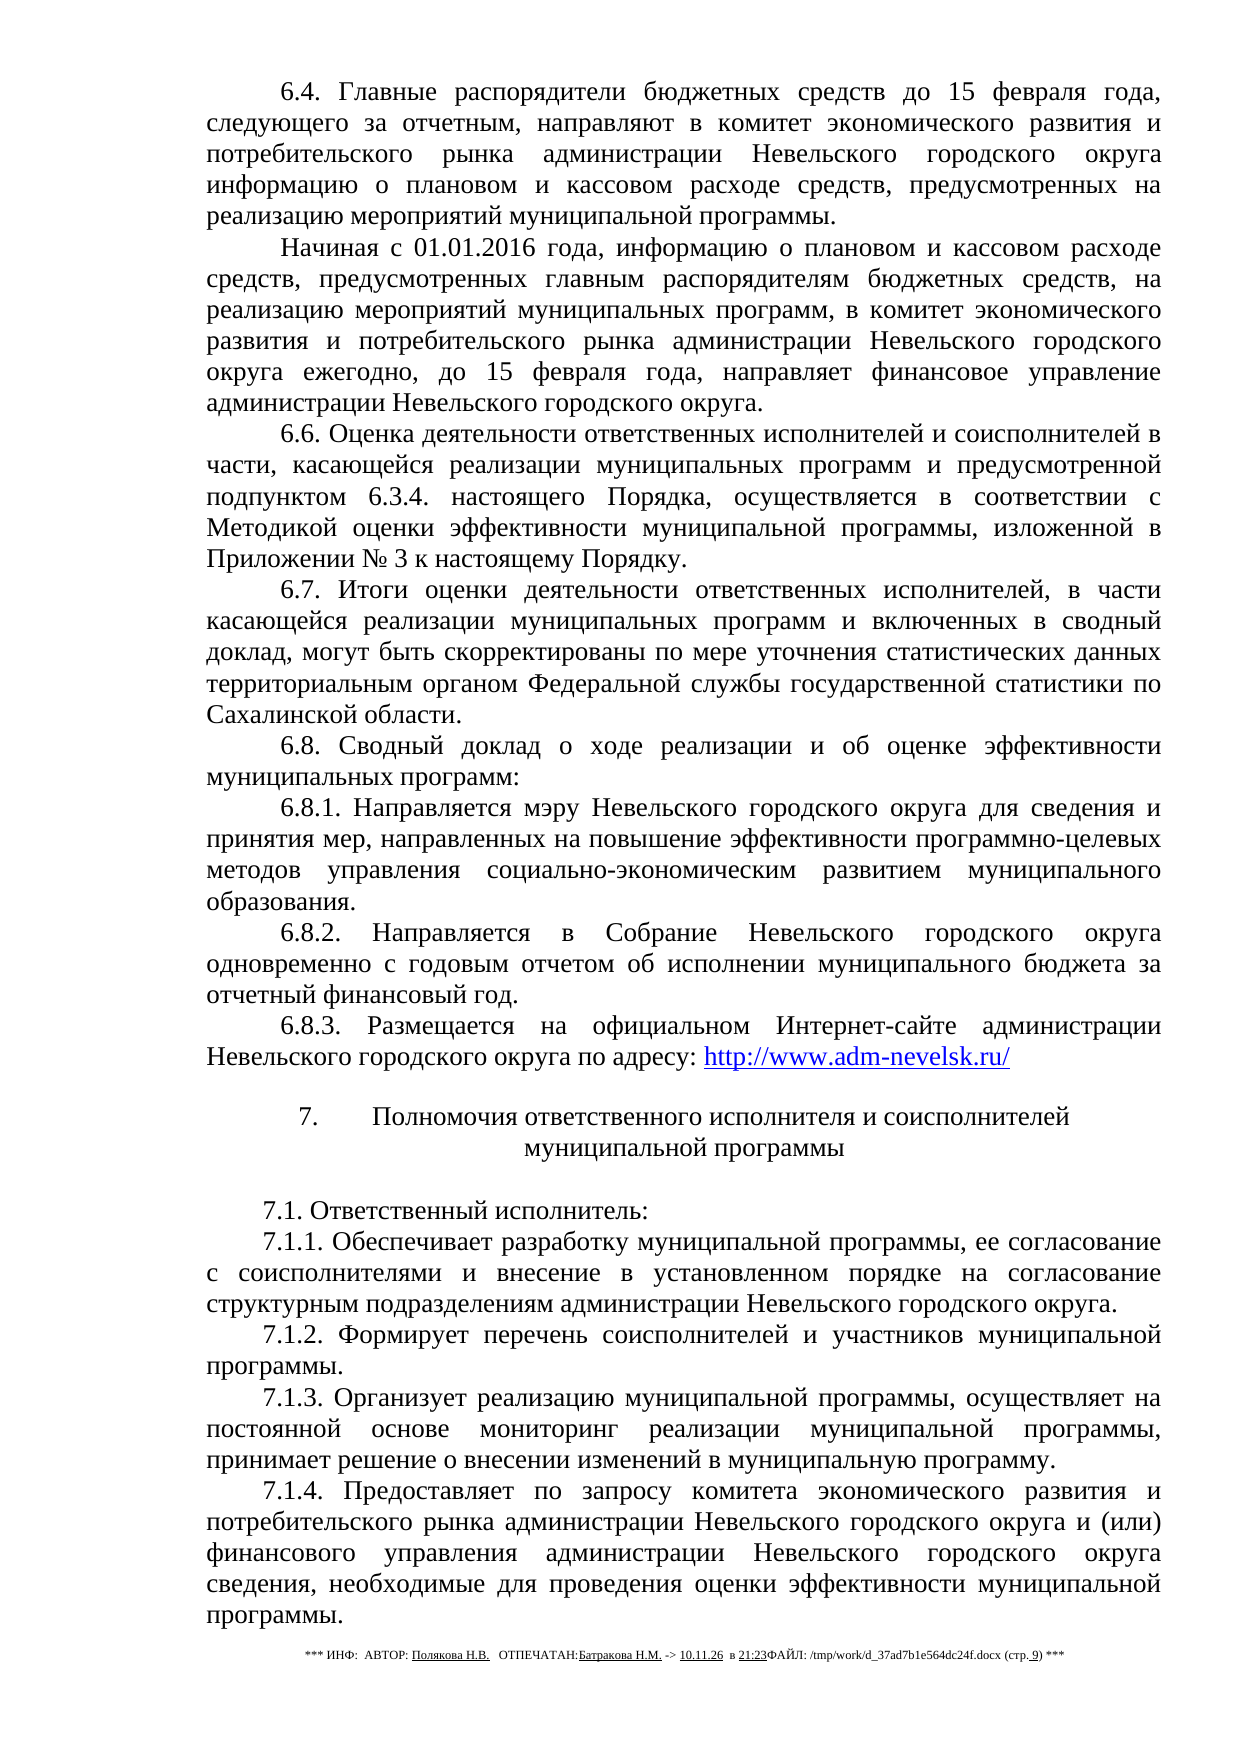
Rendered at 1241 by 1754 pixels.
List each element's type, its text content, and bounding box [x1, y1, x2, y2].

list Полномочия ответственного исполнителя и соисполнителей муниципальной программы [206, 1100, 1162, 1163]
text 7.1.1. Обеспечивает разработку муниципальной программы, ее согласование с соисполнителями и внесение в установленном порядке на согласование структурным подразделениям администрации Невельского городского округа. [206, 1225, 1162, 1318]
text 7.1.3. Организует реализацию муниципальной программы, осуществляет на постоянной основе мониторинг реализации муниципальной программы, принимает решение о внесении изменений в муниципальную программу. [206, 1381, 1162, 1474]
text 6.8.2. Направляется в Собрание Невельского городского округа одновременно с годовым отчетом об исполнении муниципального бюджета за отчетный финансовый год. [206, 916, 1162, 1009]
text 7.1. Ответственный исполнитель: [206, 1194, 1162, 1225]
text 6.8.3. Размещается на официальном Интернет-сайте администрации Невельского городского округа по адресу: http://www.adm-nevelsk.ru/ [206, 1009, 1162, 1072]
text 6.8.1. Направляется мэру Невельского городского округа для сведения и принятия мер, направленных на повышение эффективности программно-целевых методов управления социально-экономическим развитием муниципального образования. [206, 791, 1162, 916]
text 6.4. Главные распорядители бюджетных средств до 15 февраля года, следующего за отчетным, направляют в комитет экономического развития и потребительского рынка администрации Невельского городского округа информацию о плановом и кассовом расходе средств, предусмотренных на реализацию мероприятий муниципальной программы. [206, 75, 1162, 231]
text 7.1.4. Предоставляет по запросу комитета экономического развития и потребительского рынка администрации Невельского городского округа и (или) финансового управления администрации Невельского городского округа сведения, необходимые для проведения оценки эффективности муниципальной программы. [206, 1474, 1162, 1630]
text 6.6. Оценка деятельности ответственных исполнителей и соисполнителей в части, касающейся реализации муниципальных программ и предусмотренной подпунктом 6.3.4. настоящего Порядка, осуществляется в соответствии с Методикой оценки эффективности муниципальной программы, изложенной в Приложении № 3 к настоящему Порядку. [206, 417, 1162, 573]
text 6.7. Итоги оценки деятельности ответственных исполнителей, в части касающейся реализации муниципальных программ и включенных в сводный доклад, могут быть скорректированы по мере уточнения статистических данных территориальным органом Федеральной службы государственной статистики по Сахалинской области. [206, 573, 1162, 729]
text 7.1.2. Формирует перечень соисполнителей и участников муниципальной программы. [206, 1318, 1162, 1381]
text Начиная с 01.01.2016 года, информацию о плановом и кассовом расходе средств, предусмотренных главным распорядителям бюджетных средств, на реализацию мероприятий муниципальных программ, в комитет экономического развития и потребительского рынка администрации Невельского городского округа ежегодно, до 15 февраля года, направляет финансовое управление администрации Невельского городского округа. [206, 231, 1162, 417]
text 6.8. Сводный доклад о ходе реализации и об оценке эффективности муниципальных программ: [206, 729, 1162, 791]
